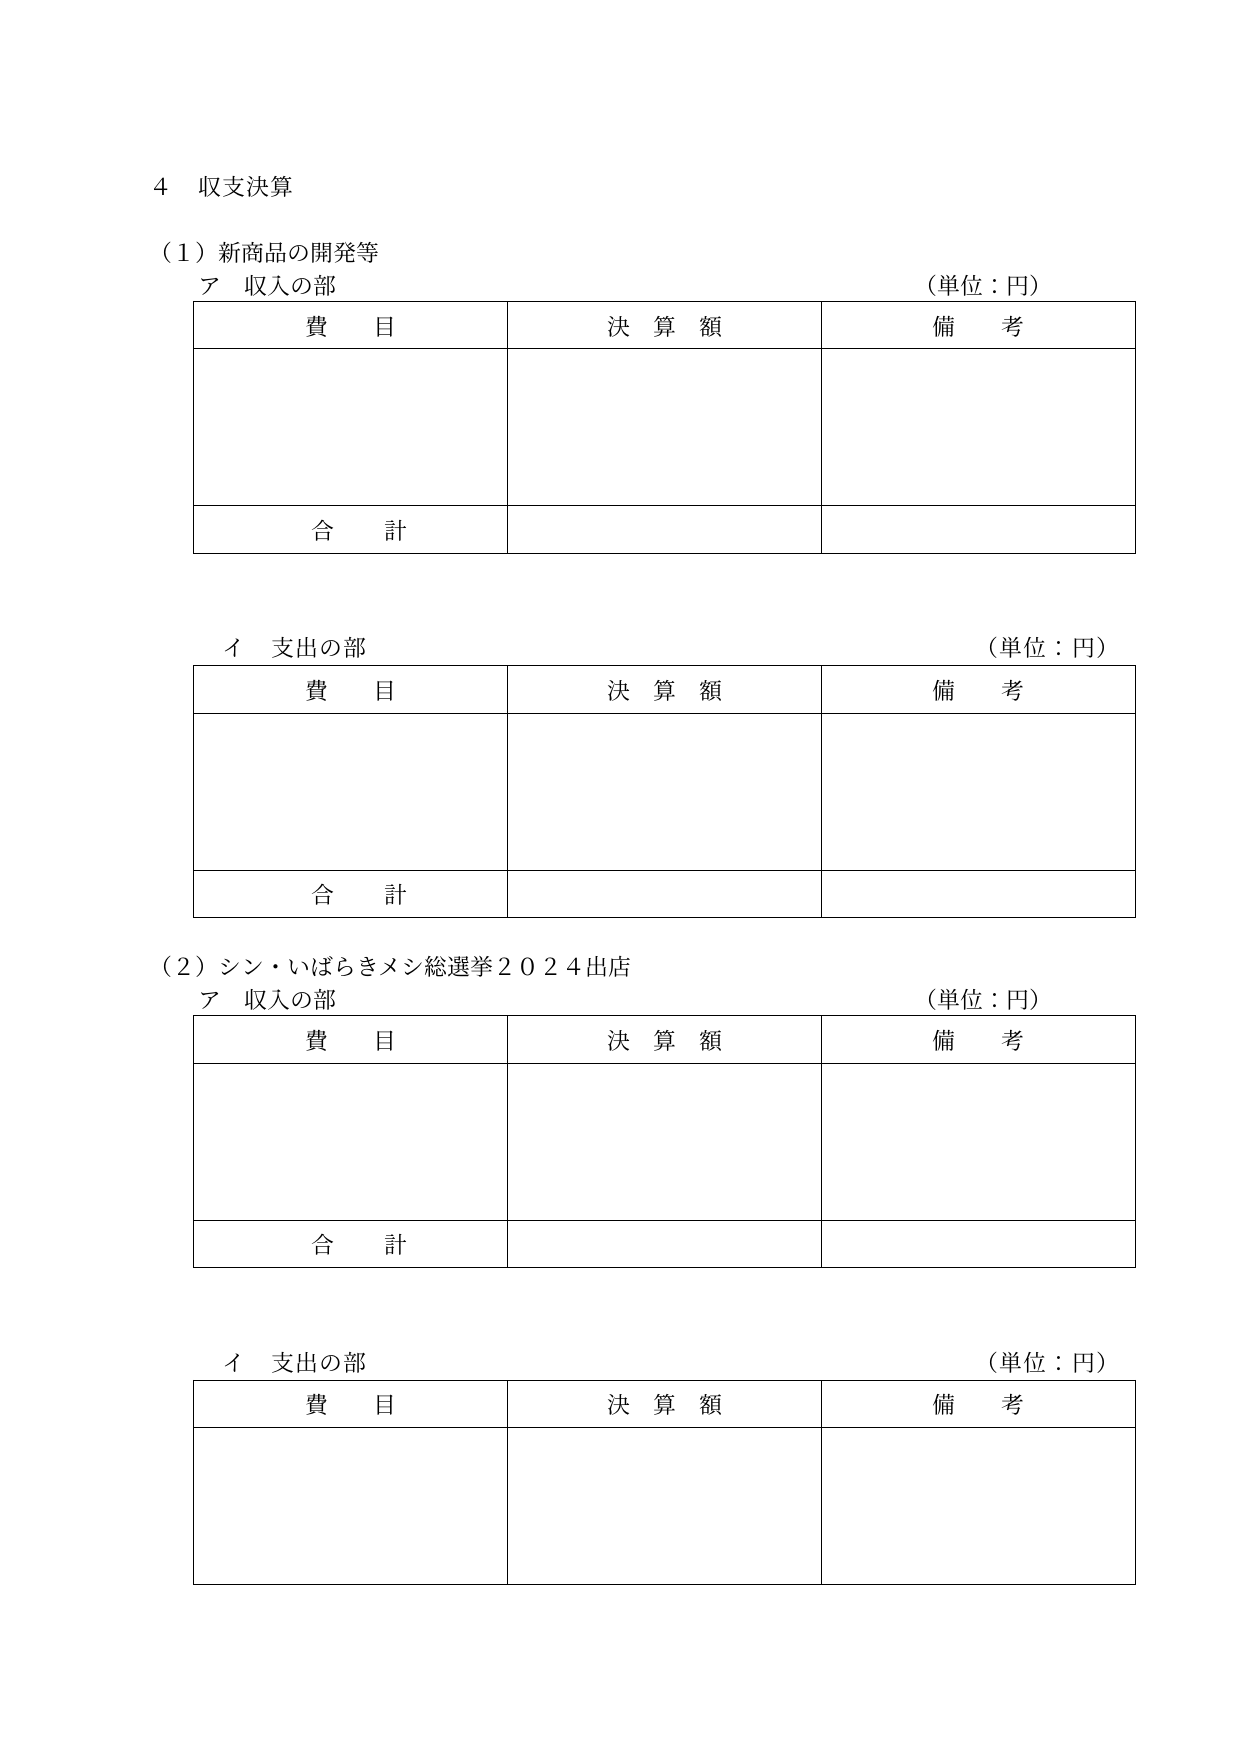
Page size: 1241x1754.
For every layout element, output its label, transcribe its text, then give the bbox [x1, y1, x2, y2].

text ア 収入の部 （単位：円） [149, 268, 1120, 301]
table_cell 合 計 [194, 871, 507, 917]
table_header 費 目 [194, 302, 507, 348]
table_cell 合 計 [194, 506, 507, 553]
text イ 支出の部 （単位：円） [149, 1343, 1120, 1380]
table_header 備 考 [822, 1016, 1135, 1063]
table_header 備 考 [822, 666, 1135, 713]
table_cell [508, 1064, 821, 1220]
table_cell 合 計 [194, 1221, 507, 1267]
table_header 決 算 額 [508, 302, 821, 348]
table_header 備 考 [822, 1381, 1135, 1427]
table_cell [822, 349, 1135, 505]
table_cell [822, 1221, 1135, 1267]
table_cell [508, 871, 821, 917]
table_header 備 考 [822, 302, 1135, 348]
table_cell [822, 506, 1135, 553]
text ４ 収支決算 [149, 167, 1120, 204]
text イ 支出の部 （単位：円） [149, 628, 1120, 665]
table_cell [508, 1221, 821, 1267]
text （１）新商品の開発等 [149, 235, 1120, 268]
table_cell [194, 1064, 507, 1220]
table_cell [194, 349, 507, 505]
text ア 収入の部 （単位：円） [149, 982, 1120, 1015]
table_cell [194, 714, 507, 870]
table_cell [822, 1064, 1135, 1220]
table_cell [508, 714, 821, 870]
table_header 費 目 [194, 666, 507, 713]
table_cell [194, 1428, 507, 1584]
table_header 費 目 [194, 1016, 507, 1063]
table_header 費 目 [194, 1381, 507, 1427]
table_cell [822, 714, 1135, 870]
table_cell [822, 1428, 1135, 1584]
table_cell [508, 506, 821, 553]
table_cell [822, 871, 1135, 917]
table_cell [508, 349, 821, 505]
text （２）シン・いばらきメシ総選挙２０２４出店 [149, 949, 1120, 982]
table_cell [508, 1428, 821, 1584]
table_header 決 算 額 [508, 1016, 821, 1063]
table_header 決 算 額 [508, 666, 821, 713]
table_header 決 算 額 [508, 1381, 821, 1427]
